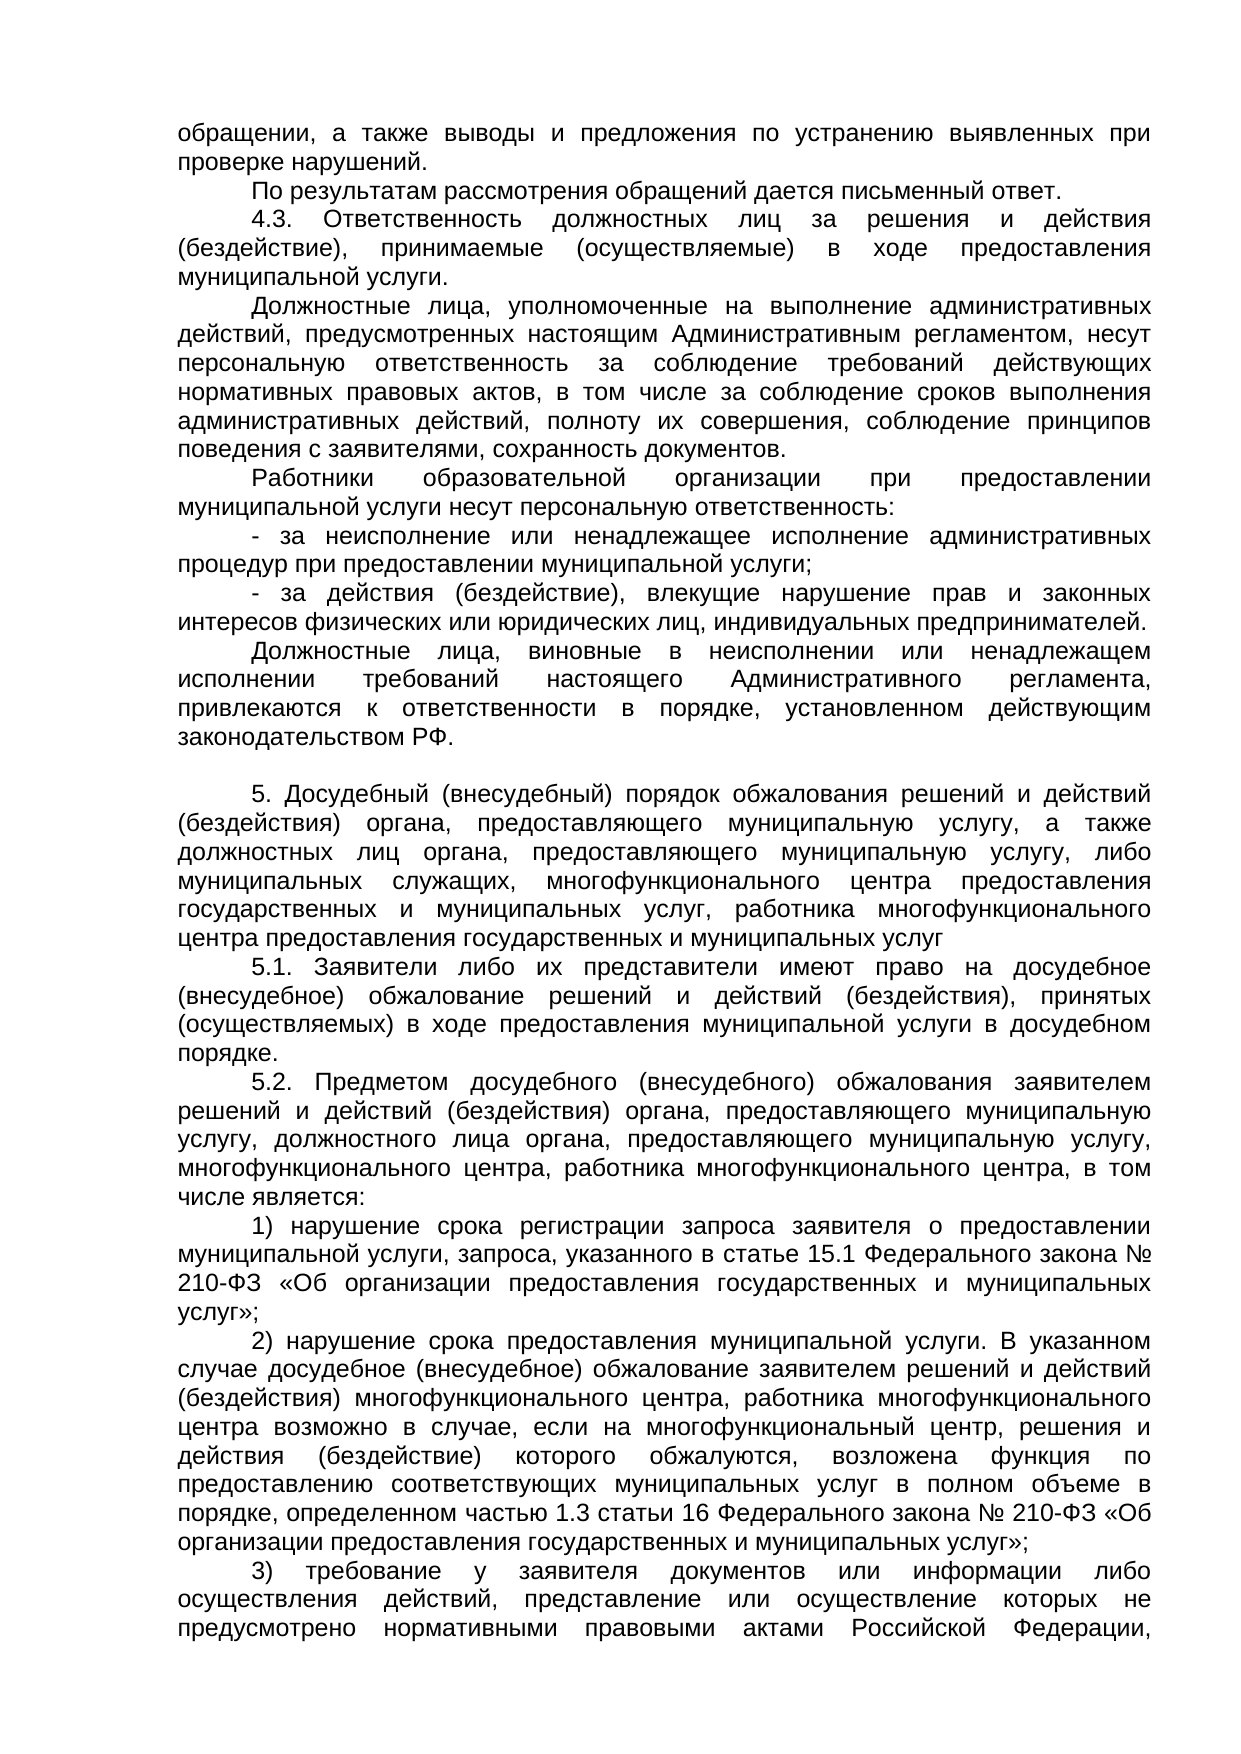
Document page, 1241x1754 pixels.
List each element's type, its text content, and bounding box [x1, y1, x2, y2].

text - за действия (бездействие), влекущие нарушение прав и законных интересов физических или юридических лиц, индивидуальных предпринимателей. [177, 578, 1152, 636]
text 5.1. Заявители либо их представители имеют право на досудебное (внесудебное) обжалование решений и действий (бездействия), принятых (осуществляемых) в ходе предоставления муниципальной услуги в досудебном порядке. [177, 952, 1152, 1067]
text По результатам рассмотрения обращений дается письменный ответ. [177, 176, 1152, 204]
text 2) нарушение срока предоставления муниципальной услуги. В указанном случае досудебное (внесудебное) обжалование заявителем решений и действий (бездействия) многофункционального центра, работника многофункционального центра возможно в случае, если на многофункциональный центр, решения и действия (бездействие) которого обжалуются, возложена функция по предоставлению соответствующих муниципальных услуг в полном объеме в порядке, определенном частью 1.3 статьи 16 Федерального закона № 210-ФЗ «Об организации предоставления государственных и муниципальных услуг»; [177, 1326, 1152, 1556]
text 4.3. Ответственность должностных лиц за решения и действия (бездействие), принимаемые (осуществляемые) в ходе предоставления муниципальной услуги. [177, 204, 1152, 291]
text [177, 118, 1152, 176]
text 5. Досудебный (внесудебный) порядок обжалования решений и действий (бездействия) органа, предоставляющего муниципальную услугу, а также должностных лиц органа, предоставляющего муниципальную услугу, либо муниципальных служащих, многофункционального центра предоставления государственных и муниципальных услуг, работника многофункционального центра предоставления государственных и муниципальных услуг [177, 779, 1152, 952]
text 1) нарушение срока регистрации запроса заявителя о предоставлении муниципальной услуги, запроса, указанного в статье 15.1 Федерального закона № 210-ФЗ «Об организации предоставления государственных и муниципальных услуг»; [177, 1211, 1152, 1326]
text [177, 1556, 1152, 1642]
text Должностные лица, уполномоченные на выполнение административных действий, предусмотренных настоящим Административным регламентом, несут персональную ответственность за соблюдение требований действующих нормативных правовых актов, в том числе за соблюдение сроков выполнения административных действий, полноту их совершения, соблюдение принципов поведения с заявителями, сохранность документов. [177, 291, 1152, 463]
text 5.2. Предметом досудебного (внесудебного) обжалования заявителем решений и действий (бездействия) органа, предоставляющего муниципальную услугу, должностного лица органа, предоставляющего муниципальную услугу, многофункционального центра, работника многофункционального центра, в том числе является: [177, 1067, 1152, 1211]
text Работники образовательной организации при предоставлении муниципальной услуги несут персональную ответственность: [177, 463, 1152, 521]
text - за неисполнение или ненадлежащее исполнение административных процедур при предоставлении муниципальной услуги; [177, 521, 1152, 578]
text Должностные лица, виновные в неисполнении или ненадлежащем исполнении требований настоящего Административного регламента, привлекаются к ответственности в порядке, установленном действующим законодательством РФ. [177, 636, 1152, 751]
